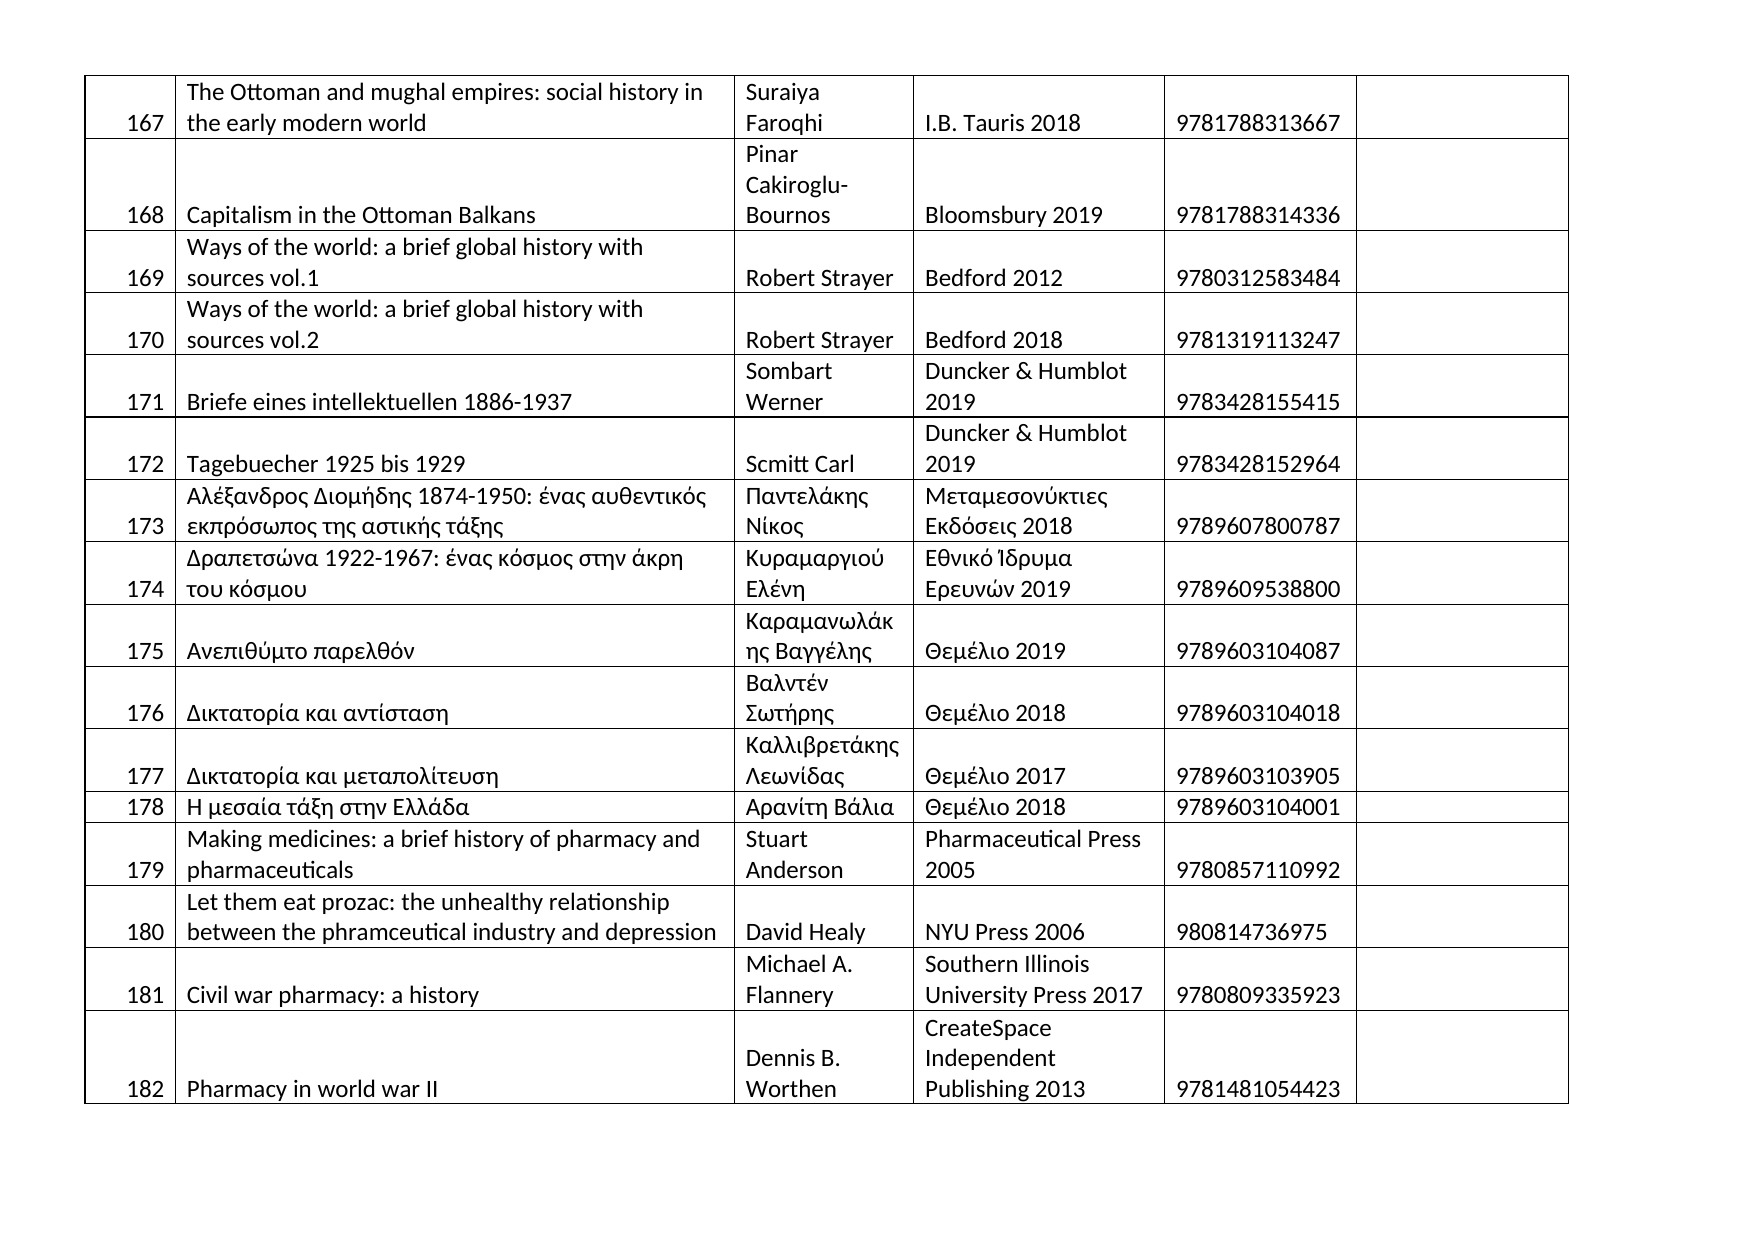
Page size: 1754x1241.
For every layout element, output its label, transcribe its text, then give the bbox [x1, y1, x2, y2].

table_cell Dennis B. Worthen [735, 1011, 913, 1103]
table_cell 181 [86, 948, 175, 1009]
table_cell Δικτατορία και αντίσταση [176, 667, 734, 728]
table_cell Pinar Cakiroglu-Bournos [735, 139, 913, 230]
table_cell [1357, 418, 1568, 478]
table_cell 9789603104001 [1165, 792, 1356, 822]
table_cell 9780312583484 [1165, 231, 1356, 292]
table_cell Θεμέλιο 2019 [914, 605, 1164, 666]
table_cell 9781319113247 [1165, 293, 1356, 354]
table_cell 9781788314336 [1165, 139, 1356, 230]
table_cell 180 [86, 886, 175, 947]
table_cell 176 [86, 667, 175, 728]
table_cell [1357, 605, 1568, 666]
table_cell Αρανίτη Βάλια [735, 792, 913, 822]
table_cell 170 [86, 293, 175, 354]
table_cell Capitalism in the Ottoman Balkans [176, 139, 734, 230]
table_cell Bedford 2018 [914, 293, 1164, 354]
table_cell 172 [86, 418, 175, 478]
table_cell 169 [86, 231, 175, 292]
table_cell 9783428155415 [1165, 355, 1356, 416]
table_cell Καραμανωλάκης Βαγγέλης [735, 605, 913, 666]
table_cell 9789607800787 [1165, 480, 1356, 541]
table_cell Scmitt Carl [735, 418, 913, 478]
table_cell The Ottoman and mughal empires: social history in the early modern world [176, 76, 734, 137]
table_cell Ways of the world: a brief global history with sources vol.1 [176, 231, 734, 292]
table_cell Δικτατορία και μεταπολίτευση [176, 729, 734, 791]
table_cell Εθνικό Ίδρυμα Ερευνών 2019 [914, 542, 1164, 603]
table_cell 980814736975 [1165, 886, 1356, 947]
table_cell CreateSpace Independent Publishing 2013 [914, 1011, 1164, 1103]
table_cell [1357, 293, 1568, 354]
table_cell 174 [86, 542, 175, 603]
table_cell Making medicines: a brief history of pharmacy and pharmaceuticals [176, 823, 734, 884]
table_cell 9781788313667 [1165, 76, 1356, 137]
table_cell Tagebuecher 1925 bis 1929 [176, 418, 734, 478]
table_cell Ανεπιθύμτο παρελθόν [176, 605, 734, 666]
table_cell 182 [86, 1011, 175, 1103]
table_cell [1357, 1011, 1568, 1103]
table_cell 9780857110992 [1165, 823, 1356, 884]
table_cell 167 [86, 76, 175, 137]
table_cell [1357, 886, 1568, 947]
table_cell [1357, 76, 1568, 137]
table_cell 9789609538800 [1165, 542, 1356, 603]
table_cell Robert Strayer [735, 231, 913, 292]
table_cell Bedford 2012 [914, 231, 1164, 292]
table_cell Κυραμαργιού Ελένη [735, 542, 913, 603]
table_cell Pharmaceutical Press 2005 [914, 823, 1164, 884]
table_cell [1357, 542, 1568, 603]
table_cell [1357, 139, 1568, 230]
table_cell 9780809335923 [1165, 948, 1356, 1009]
table_cell Stuart Anderson [735, 823, 913, 884]
table_cell Βαλντέν Σωτήρης [735, 667, 913, 728]
table_cell [1357, 355, 1568, 416]
table_cell 9783428152964 [1165, 418, 1356, 478]
table_cell [1357, 948, 1568, 1009]
table_cell Duncker & Humblot 2019 [914, 355, 1164, 416]
table_cell 9789603104018 [1165, 667, 1356, 728]
table_cell Ways of the world: a brief global history with sources vol.2 [176, 293, 734, 354]
table_cell 171 [86, 355, 175, 416]
table_cell Sombart Werner [735, 355, 913, 416]
table_cell 9781481054423 [1165, 1011, 1356, 1103]
table_cell [1357, 729, 1568, 791]
table_cell I.B. Tauris 2018 [914, 76, 1164, 137]
table_cell Robert Strayer [735, 293, 913, 354]
table_cell Αλέξανδρος Διομήδης 1874-1950: ένας αυθεντικός εκπρόσωπος της αστικής τάξης [176, 480, 734, 541]
table_cell 179 [86, 823, 175, 884]
table_cell Duncker & Humblot 2019 [914, 418, 1164, 478]
table_cell Michael A. Flannery [735, 948, 913, 1009]
table_cell Southern Illinois University Press 2017 [914, 948, 1164, 1009]
table_cell NYU Press 2006 [914, 886, 1164, 947]
table_cell [1357, 667, 1568, 728]
table_cell 168 [86, 139, 175, 230]
table_cell David Healy [735, 886, 913, 947]
table_cell Let them eat prozac: the unhealthy relationship between the phramceutical industry and depression [176, 886, 734, 947]
table_cell 9789603104087 [1165, 605, 1356, 666]
table_cell [1357, 480, 1568, 541]
table_cell Civil war pharmacy: a history [176, 948, 734, 1009]
table_cell Suraiya Faroqhi [735, 76, 913, 137]
table_cell Η μεσαία τάξη στην Ελλάδα [176, 792, 734, 822]
table_cell Θεμέλιο 2017 [914, 729, 1164, 791]
table_cell 178 [86, 792, 175, 822]
table_cell Briefe eines intellektuellen 1886-1937 [176, 355, 734, 416]
table_cell Μεταμεσονύκτιες Εκδόσεις 2018 [914, 480, 1164, 541]
table_cell Bloomsbury 2019 [914, 139, 1164, 230]
table_cell [1357, 823, 1568, 884]
table_cell 173 [86, 480, 175, 541]
table_cell [1357, 231, 1568, 292]
table_cell 9789603103905 [1165, 729, 1356, 791]
table_cell Θεμέλιο 2018 [914, 792, 1164, 822]
table_cell Pharmacy in world war II [176, 1011, 734, 1103]
table_cell Καλλιβρετάκης Λεωνίδας [735, 729, 913, 791]
table_cell [1357, 792, 1568, 822]
table_cell 177 [86, 729, 175, 791]
table_cell Θεμέλιο 2018 [914, 667, 1164, 728]
table_cell 175 [86, 605, 175, 666]
table_cell Παντελάκης Νίκος [735, 480, 913, 541]
table_cell Δραπετσώνα 1922-1967: ένας κόσμος στην άκρη του κόσμου [176, 542, 734, 603]
